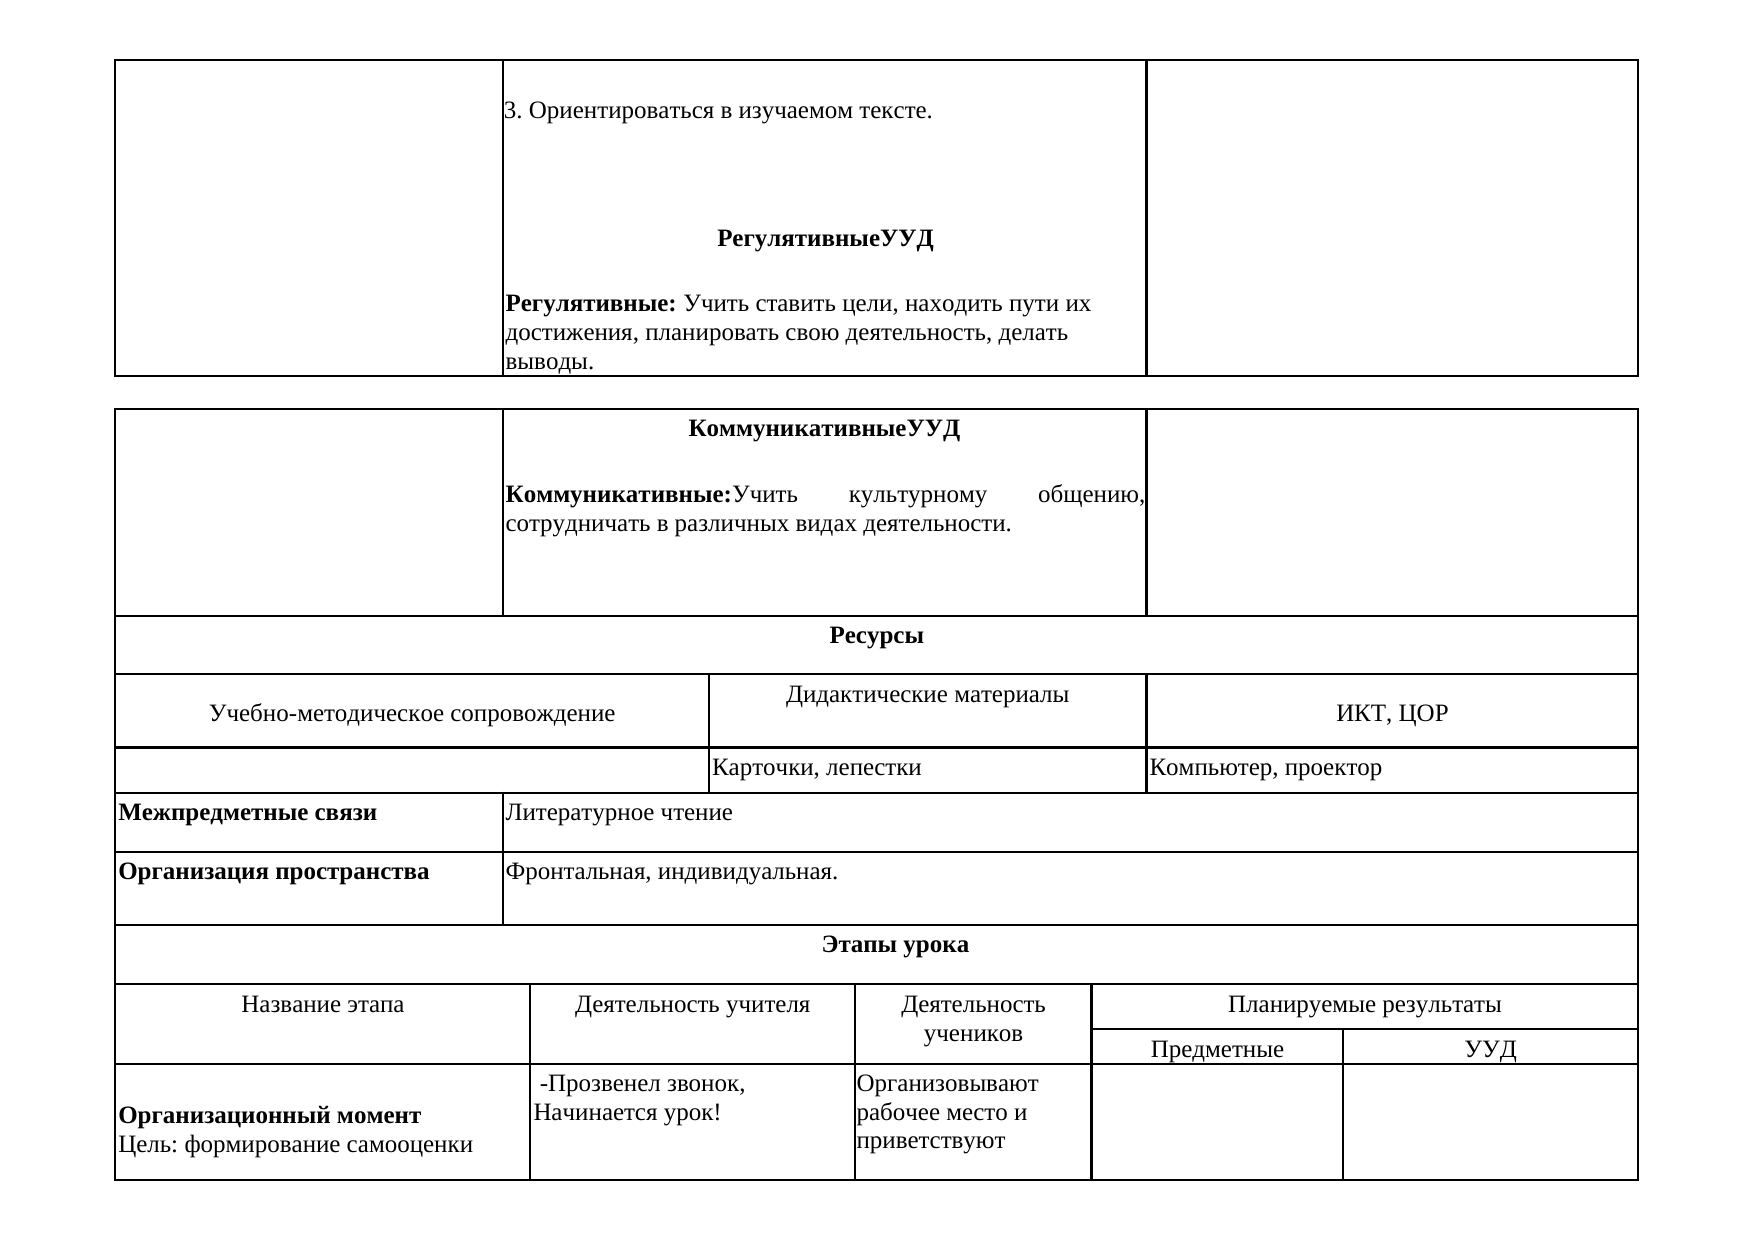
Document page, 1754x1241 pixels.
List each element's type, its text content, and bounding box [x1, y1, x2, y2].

table_cell ИКТ, ЦОР [1148, 675, 1637, 746]
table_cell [116, 61, 502, 375]
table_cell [504, 61, 1145, 95]
table_cell [1093, 1065, 1342, 1179]
table_cell Литературное чтение [504, 794, 1637, 851]
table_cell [116, 1065, 529, 1179]
table_header [1148, 410, 1637, 615]
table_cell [856, 1065, 1090, 1179]
table_cell Фронтальная, индивидуальная. [504, 853, 1637, 924]
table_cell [1148, 61, 1637, 375]
table_cell [1344, 1065, 1637, 1179]
table_cell Организация пространства [116, 853, 502, 924]
table_cell [116, 749, 708, 792]
table_cell Дидактические материалы [710, 675, 1145, 746]
table_cell Деятельность учителя [531, 985, 854, 1063]
table_cell Учебно-методическое сопровождение [116, 675, 708, 746]
table_cell Ресурсы [116, 617, 1637, 673]
table_cell Деятельность учеников [856, 985, 1090, 1063]
table_header КоммуникативныеУУД Коммуникативные:Учить культурному общению, сотрудничать в различных видах деятельности. [504, 410, 1145, 615]
table_cell УУД [1344, 1030, 1637, 1063]
table_cell Компьютер, проектор [1148, 749, 1637, 792]
table_cell Название этапа [116, 985, 529, 1063]
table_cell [531, 1065, 854, 1179]
table_cell Этапы урока [116, 926, 1637, 983]
table_cell Карточки, лепестки [710, 749, 1145, 792]
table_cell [504, 124, 1145, 375]
table_cell Планируемые результаты [1093, 985, 1637, 1028]
table_cell Межпредметные связи [116, 794, 502, 851]
table_cell Предметные [1093, 1030, 1342, 1063]
table_header [116, 410, 502, 615]
